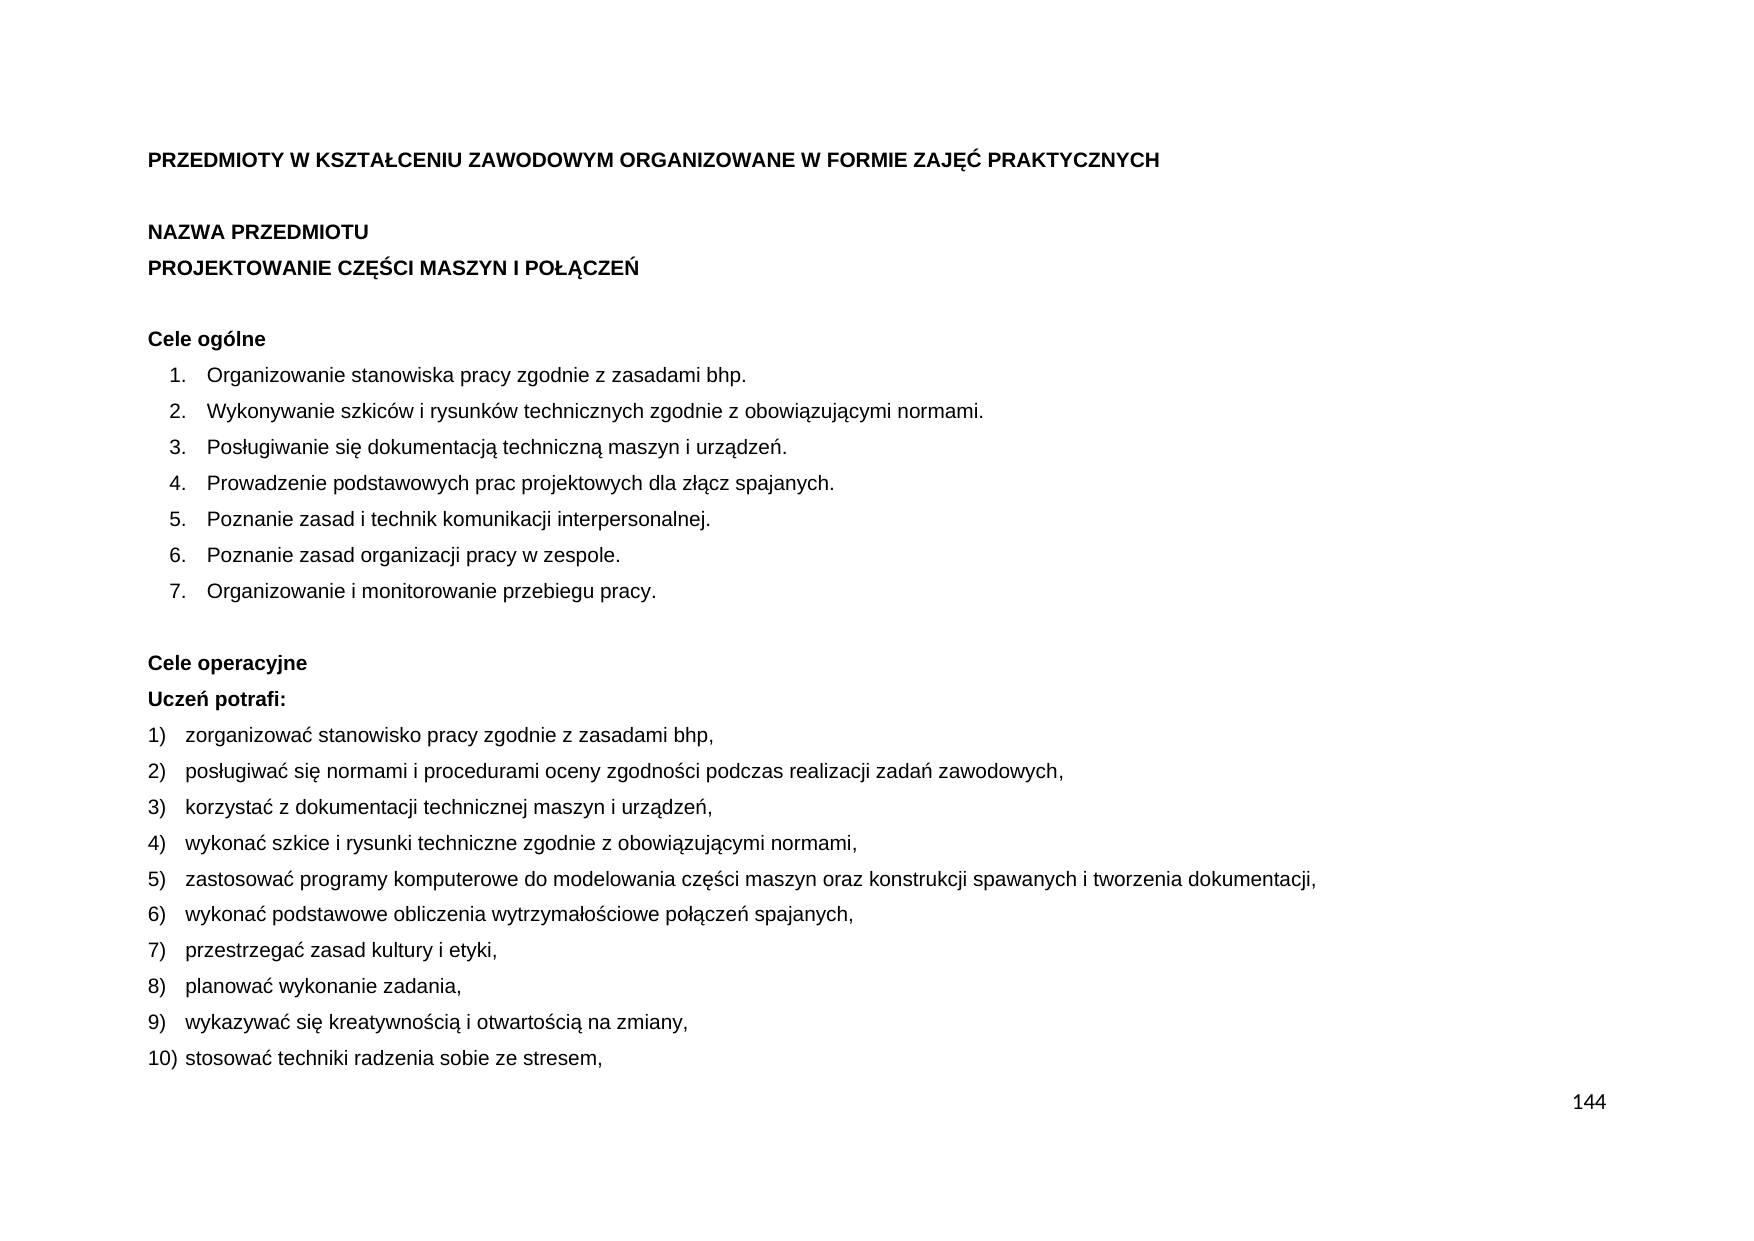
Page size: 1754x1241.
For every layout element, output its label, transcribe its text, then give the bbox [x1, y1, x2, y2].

text PRZEDMIOTY W KSZTAŁCENIU ZAWODOWYM ORGANIZOWANE W FORMIE ZAJĘĆ PRAKTYCZNYCH [148, 148, 1606, 172]
text Cele ogólne [148, 327, 1606, 351]
text Cele operacyjne [148, 651, 1606, 675]
list Prowadzenie podstawowych prac projektowych dla złącz spajanych. [169, 471, 1606, 495]
list Poznanie zasad i technik komunikacji interpersonalnej. [169, 507, 1606, 531]
text NAZWA PRZEDMIOTU [148, 219, 1606, 243]
list Organizowanie stanowiska pracy zgodnie z zasadami bhp. [169, 363, 1606, 387]
list Posługiwanie się dokumentacją techniczną maszyn i urządzeń. [169, 435, 1606, 459]
text Uczeń potrafi: [148, 687, 1606, 711]
list posługiwać się normami i procedurami oceny zgodności podczas realizacji zadań zawodowych, [148, 758, 1606, 782]
list wykazywać się kreatywnością i otwartością na zmiany, [148, 1010, 1606, 1034]
list Poznanie zasad organizacji pracy w zespole. [169, 543, 1606, 567]
list wykonać szkice i rysunki techniczne zgodnie z obowiązującymi normami, [148, 830, 1606, 854]
text PROJEKTOWANIE CZĘŚCI MASZYN I POŁĄCZEŃ [148, 255, 1606, 279]
list zastosować programy komputerowe do modelowania części maszyn oraz konstrukcji spawanych i tworzenia dokumentacji, [148, 866, 1606, 890]
list planować wykonanie zadania, [148, 974, 1606, 998]
list Organizowanie i monitorowanie przebiegu pracy. [169, 579, 1606, 603]
list stosować techniki radzenia sobie ze stresem, [148, 1046, 1606, 1070]
list Wykonywanie szkiców i rysunków technicznych zgodnie z obowiązującymi normami. [169, 399, 1606, 423]
list przestrzegać zasad kultury i etyki, [148, 938, 1606, 962]
list korzystać z dokumentacji technicznej maszyn i urządzeń, [148, 794, 1606, 818]
list zorganizować stanowisko pracy zgodnie z zasadami bhp, [148, 723, 1606, 747]
list wykonać podstawowe obliczenia wytrzymałościowe połączeń spajanych, [148, 902, 1606, 926]
